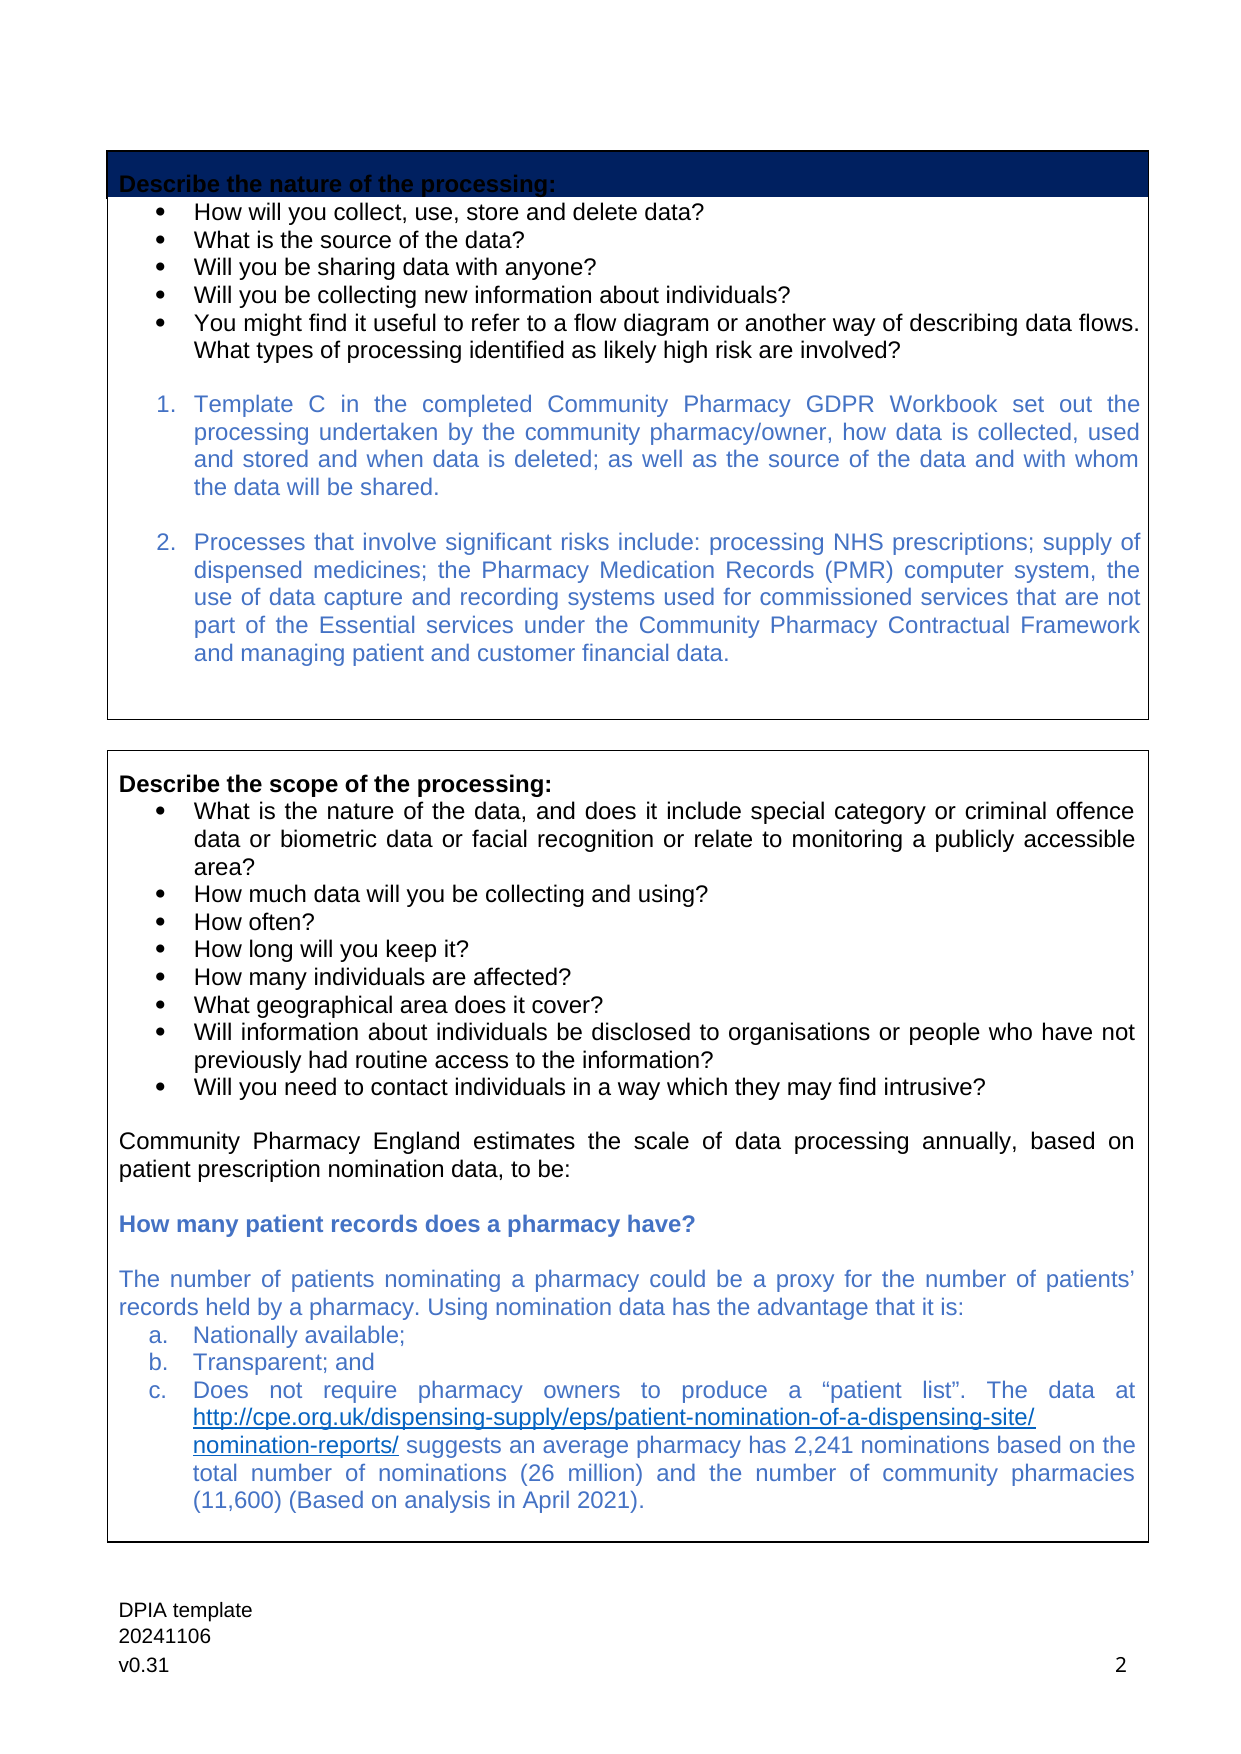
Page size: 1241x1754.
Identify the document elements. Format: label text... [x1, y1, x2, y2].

table_header Describe the nature of the processing: How will you collect, use, store and delete data? What is the source of the data? Will you be sharing data with anyone? Will you be collecting new information about individuals? You might find it useful to refer to a flow diagram or another way of describing data flows. What types of processing identified as likely high risk are involved? Template C in the completed Community Pharmacy GDPR Workbook set out the processing undertaken by the community pharmacy/owner, how data is collected, used and stored and when data is deleted; as well as the source of the data and with whom the data will be shared. Processes that involve significant risks include: processing NHS prescriptions; supply of dispensed medicines; the Pharmacy Medication Records (PMR) computer system, the use of data capture and recording systems used for commissioned services that are not part of the Essential services under the Community Pharmacy Contractual Framework and managing patient and customer financial data. [108, 152, 1148, 719]
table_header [108, 751, 1148, 1541]
